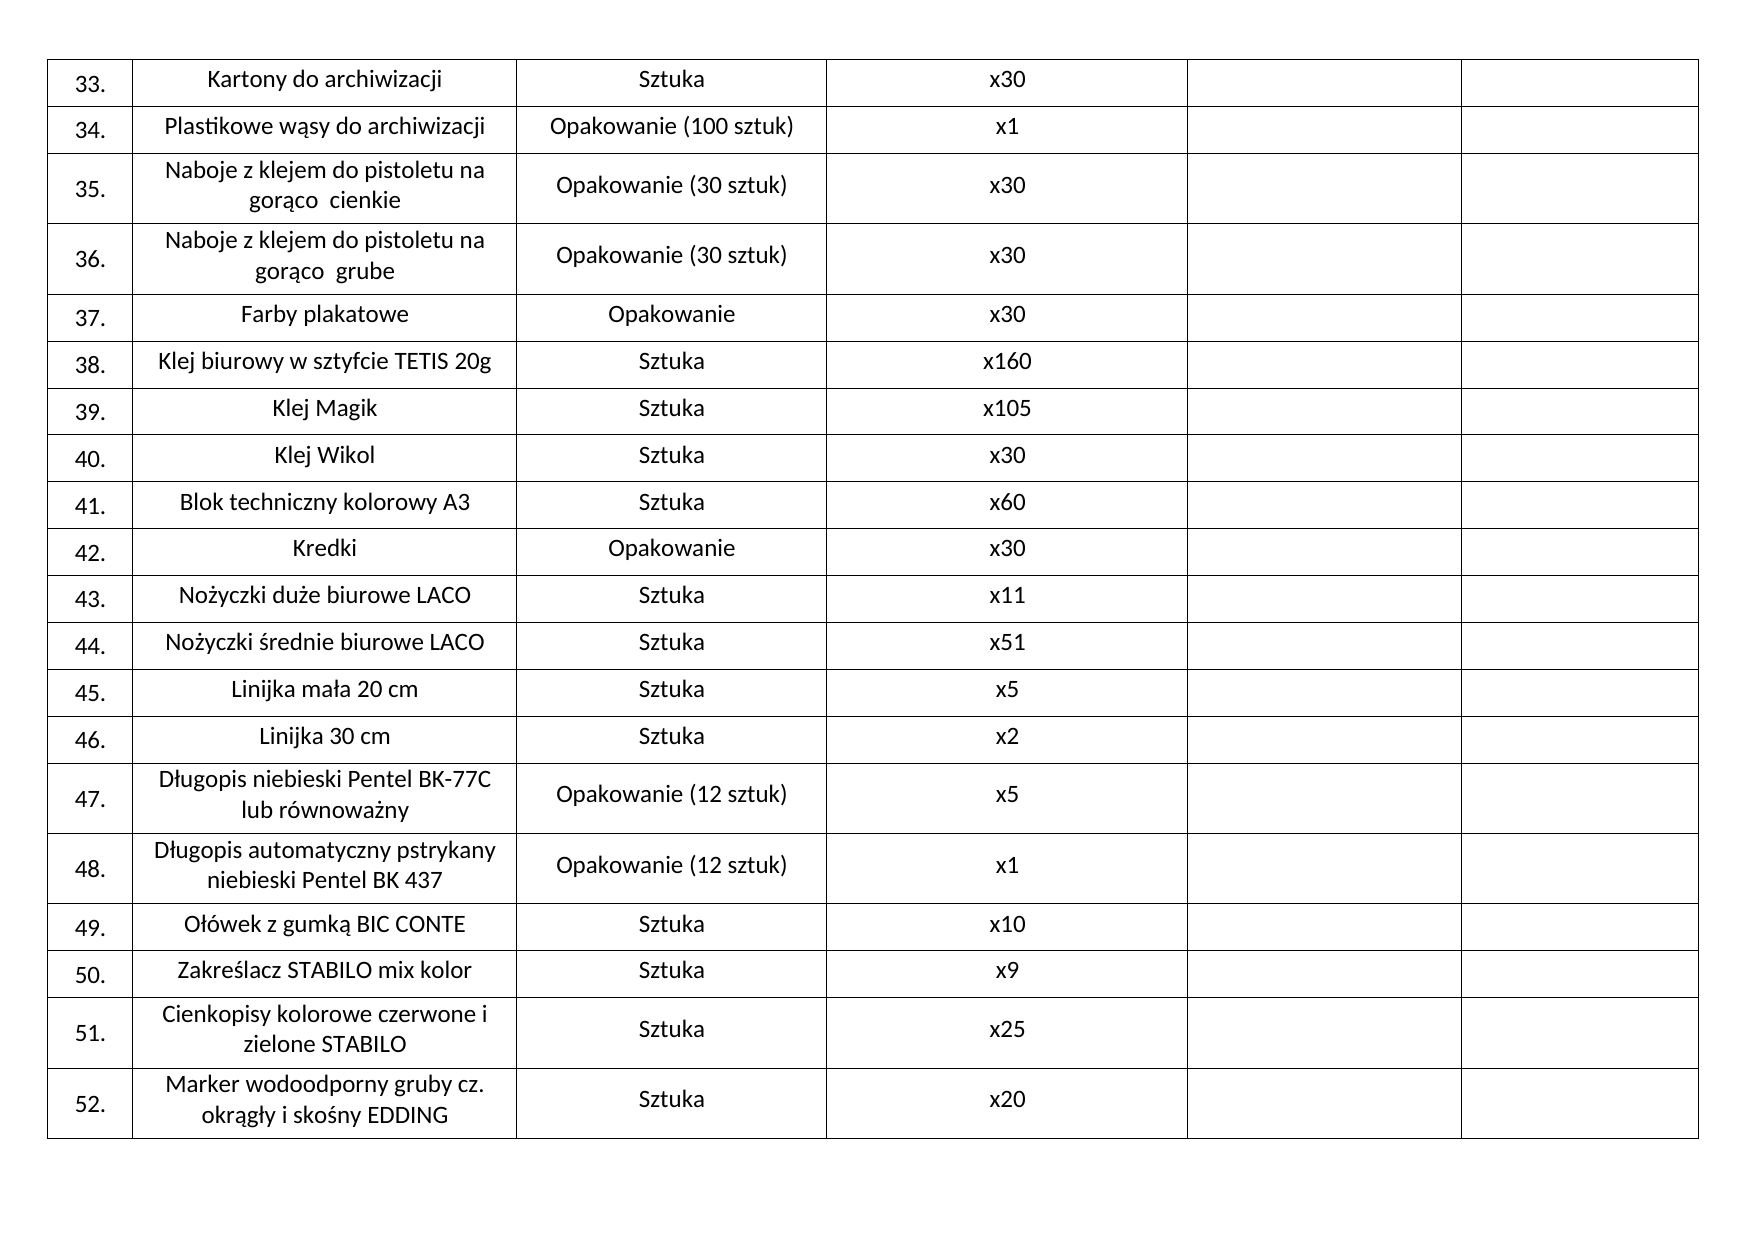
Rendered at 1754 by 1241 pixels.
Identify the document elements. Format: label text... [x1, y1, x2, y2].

table_cell [1462, 834, 1698, 903]
table_cell [1462, 904, 1698, 950]
table_cell Naboje z klejem do pistoletu na gorąco grube [133, 224, 516, 294]
table_cell 44. [48, 623, 132, 669]
table_cell x11 [827, 576, 1187, 622]
table_cell 49. [48, 904, 132, 950]
table_cell x105 [827, 389, 1187, 434]
table_cell Nożyczki duże biurowe LACO [133, 576, 516, 622]
table_cell Klej biurowy w sztyfcie TETIS 20g [133, 342, 516, 387]
table_cell Klej Wikol [133, 435, 516, 481]
table_cell Sztuka [517, 1069, 826, 1138]
table_cell x1 [827, 834, 1187, 903]
table_cell [1462, 717, 1698, 762]
table_cell x30 [827, 60, 1187, 106]
table_cell [1462, 107, 1698, 153]
table_cell [1188, 224, 1461, 294]
table_cell Opakowanie [517, 529, 826, 575]
table_cell [1188, 576, 1461, 622]
table_cell Kredki [133, 529, 516, 575]
table_cell x60 [827, 482, 1187, 528]
table_cell [1188, 529, 1461, 575]
table_cell [1462, 389, 1698, 434]
table_cell 38. [48, 342, 132, 387]
table_cell [1188, 717, 1461, 762]
table_cell 37. [48, 295, 132, 341]
table_cell Sztuka [517, 435, 826, 481]
table_cell [1462, 60, 1698, 106]
table_cell [1462, 951, 1698, 997]
table_cell x5 [827, 670, 1187, 716]
table_cell [1462, 1069, 1698, 1138]
table_cell [1188, 1069, 1461, 1138]
table_cell [1462, 342, 1698, 387]
table_cell Naboje z klejem do pistoletu na gorąco cienkie [133, 154, 516, 223]
table_cell Nożyczki średnie biurowe LACO [133, 623, 516, 669]
table_cell Sztuka [517, 342, 826, 387]
table_cell Sztuka [517, 389, 826, 434]
table_cell x9 [827, 951, 1187, 997]
table_cell Opakowanie [517, 295, 826, 341]
table_cell Plastikowe wąsy do archiwizacji [133, 107, 516, 153]
table_cell 40. [48, 435, 132, 481]
table_cell [1188, 904, 1461, 950]
table_cell Sztuka [517, 717, 826, 762]
table_cell 51. [48, 998, 132, 1067]
table_cell 39. [48, 389, 132, 434]
table_cell Ołówek z gumką BIC CONTE [133, 904, 516, 950]
table_cell [1188, 389, 1461, 434]
table_cell Sztuka [517, 576, 826, 622]
table_cell Linijka mała 20 cm [133, 670, 516, 716]
table_cell [1462, 295, 1698, 341]
table_cell Opakowanie (12 sztuk) [517, 834, 826, 903]
table_cell [1462, 529, 1698, 575]
table_cell x160 [827, 342, 1187, 387]
table_cell Opakowanie (30 sztuk) [517, 154, 826, 223]
table_cell Opakowanie (30 sztuk) [517, 224, 826, 294]
table_cell [1462, 998, 1698, 1067]
table_cell x10 [827, 904, 1187, 950]
table_cell [1188, 342, 1461, 387]
table_cell Linijka 30 cm [133, 717, 516, 762]
table_cell 52. [48, 1069, 132, 1138]
table_cell [1462, 435, 1698, 481]
table_cell x30 [827, 435, 1187, 481]
table_cell Sztuka [517, 998, 826, 1067]
table_cell [1462, 576, 1698, 622]
table_cell [1462, 224, 1698, 294]
table_cell x30 [827, 154, 1187, 223]
table_cell 43. [48, 576, 132, 622]
table_cell [1188, 951, 1461, 997]
table_cell [1188, 435, 1461, 481]
table_cell Farby plakatowe [133, 295, 516, 341]
table_cell 42. [48, 529, 132, 575]
table_cell [1462, 670, 1698, 716]
table_cell x30 [827, 295, 1187, 341]
table_cell Długopis niebieski Pentel BK-77C lub równoważny [133, 764, 516, 833]
table_cell [1188, 107, 1461, 153]
table_cell Sztuka [517, 60, 826, 106]
table_cell x2 [827, 717, 1187, 762]
table_cell [1462, 154, 1698, 223]
table_cell [1188, 295, 1461, 341]
table_cell 50. [48, 951, 132, 997]
table_cell [1462, 482, 1698, 528]
table_cell Sztuka [517, 670, 826, 716]
table_cell Klej Magik [133, 389, 516, 434]
table_cell 33. [48, 60, 132, 106]
table_cell Cienkopisy kolorowe czerwone i zielone STABILO [133, 998, 516, 1067]
table_cell 36. [48, 224, 132, 294]
table_cell 46. [48, 717, 132, 762]
table_cell Sztuka [517, 482, 826, 528]
table_cell 41. [48, 482, 132, 528]
table_cell Długopis automatyczny pstrykany niebieski Pentel BK 437 [133, 834, 516, 903]
table_cell x30 [827, 529, 1187, 575]
table_cell 45. [48, 670, 132, 716]
table_cell Sztuka [517, 951, 826, 997]
table_cell [1188, 482, 1461, 528]
table_cell x5 [827, 764, 1187, 833]
table_cell [1188, 764, 1461, 833]
table_cell Sztuka [517, 904, 826, 950]
table_cell x51 [827, 623, 1187, 669]
table_cell [1188, 60, 1461, 106]
table_cell x25 [827, 998, 1187, 1067]
table_cell [1462, 623, 1698, 669]
table_cell [1188, 154, 1461, 223]
table_cell Opakowanie (12 sztuk) [517, 764, 826, 833]
table_cell [1462, 764, 1698, 833]
table_cell Blok techniczny kolorowy A3 [133, 482, 516, 528]
table_cell [1188, 998, 1461, 1067]
table_cell [1188, 670, 1461, 716]
table_cell x30 [827, 224, 1187, 294]
table_cell Zakreślacz STABILO mix kolor [133, 951, 516, 997]
table_cell [1188, 623, 1461, 669]
table_cell x1 [827, 107, 1187, 153]
table_cell Sztuka [517, 623, 826, 669]
table_cell x20 [827, 1069, 1187, 1138]
table_cell 48. [48, 834, 132, 903]
table_cell 35. [48, 154, 132, 223]
table_cell Marker wodoodporny gruby cz. okrągły i skośny EDDING [133, 1069, 516, 1138]
table_cell 34. [48, 107, 132, 153]
table_cell Kartony do archiwizacji [133, 60, 516, 106]
table_cell 47. [48, 764, 132, 833]
table_cell [1188, 834, 1461, 903]
table_cell Opakowanie (100 sztuk) [517, 107, 826, 153]
